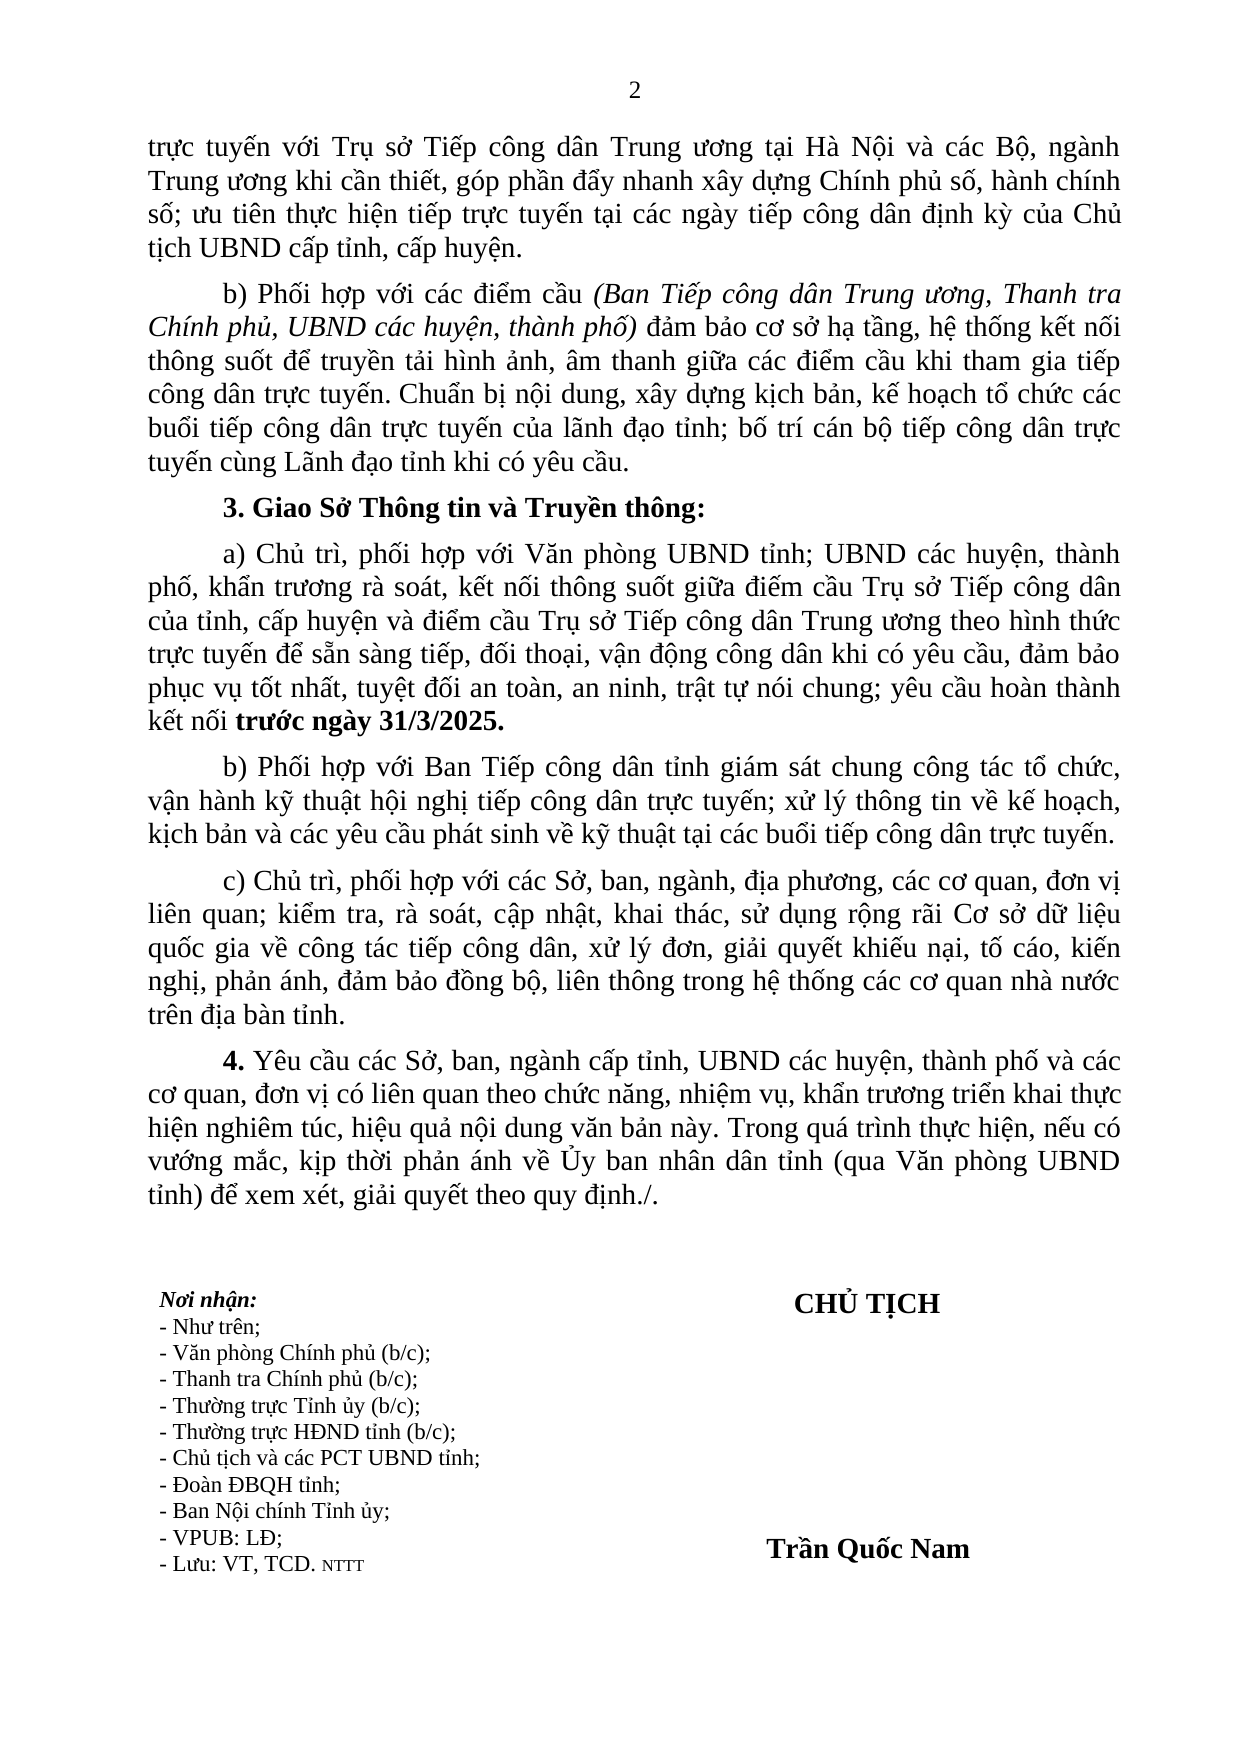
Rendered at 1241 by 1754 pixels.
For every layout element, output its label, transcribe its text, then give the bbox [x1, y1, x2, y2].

table_header Nơi nhận: - Như trên; - Văn phòng Chính phủ (b/c); - Thanh tra Chính phủ (b/c); - Thường trực Tỉnh ủy (b/c); - Thường trực HĐND tỉnh (b/c); - Chủ tịch và các PCT UBND tỉnh; - Đoàn ĐBQH tỉnh; - Ban Nội chính Tỉnh ủy; - VPUB: LĐ; - Lưu: VT, TCD. NTTT [148, 1286, 709, 1605]
table_header CHỦ TỊCH Trần Quốc Nam [709, 1286, 1089, 1605]
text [148, 129, 1122, 263]
text b) Phối hợp với các điểm cầu (Ban Tiếp công dân Trung ương, Thanh tra Chính phủ, UBND các huyện, thành phố) đảm bảo cơ sở hạ tầng, hệ thống kết nối thông suốt để truyền tải hình ảnh, âm thanh giữa các điểm cầu khi tham gia tiếp công dân trực tuyến. Chuẩn bị nội dung, xây dựng kịch bản, kế hoạch tổ chức các buổi tiếp công dân trực tuyến của lãnh đạo tỉnh; bố trí cán bộ tiếp công dân trực tuyến cùng Lãnh đạo tỉnh khi có yêu cầu. [148, 276, 1122, 477]
text 3. Giao Sở Thông tin và Truyền thông: [148, 490, 1122, 523]
text b) Phối hợp với Ban Tiếp công dân tỉnh giám sát chung công tác tổ chức, vận hành kỹ thuật hội nghị tiếp công dân trực tuyến; xử lý thông tin về kế hoạch, kịch bản và các yêu cầu phát sinh về kỹ thuật tại các buổi tiếp công dân trực tuyến. [148, 749, 1122, 850]
text a) Chủ trì, phối hợp với Văn phòng UBND tỉnh; UBND các huyện, thành phố, khẩn trương rà soát, kết nối thông suốt giữa điếm cầu Trụ sở Tiếp công dân của tỉnh, cấp huyện và điểm cầu Trụ sở Tiếp công dân Trung ương theo hình thức trực tuyến để sẵn sàng tiếp, đối thoại, vận động công dân khi có yêu cầu, đảm bảo phục vụ tốt nhất, tuyệt đối an toàn, an ninh, trật tự nói chung; yêu cầu hoàn thành kết nối trước ngày 31/3/2025. [148, 536, 1122, 737]
text c) Chủ trì, phối hợp với các Sở, ban, ngành, địa phương, các cơ quan, đơn vị liên quan; kiểm tra, rà soát, cập nhật, khai thác, sử dụng rộng rãi Cơ sở dữ liệu quốc gia về công tác tiếp công dân, xử lý đơn, giải quyết khiếu nại, tố cáo, kiến nghị, phản ánh, đảm bảo đồng bộ, liên thông trong hệ thống các cơ quan nhà nước trên địa bàn tỉnh. [148, 863, 1122, 1030]
text 4. Yêu cầu các Sở, ban, ngành cấp tỉnh, UBND các huyện, thành phố và các cơ quan, đơn vị có liên quan theo chức năng, nhiệm vụ, khẩn trương triển khai thực hiện nghiêm túc, hiệu quả nội dung văn bản này. Trong quá trình thực hiện, nếu có vướng mắc, kịp thời phản ánh về Ủy ban nhân dân tỉnh (qua Văn phòng UBND tỉnh) để xem xét, giải quyết theo quy định./. [148, 1043, 1122, 1211]
